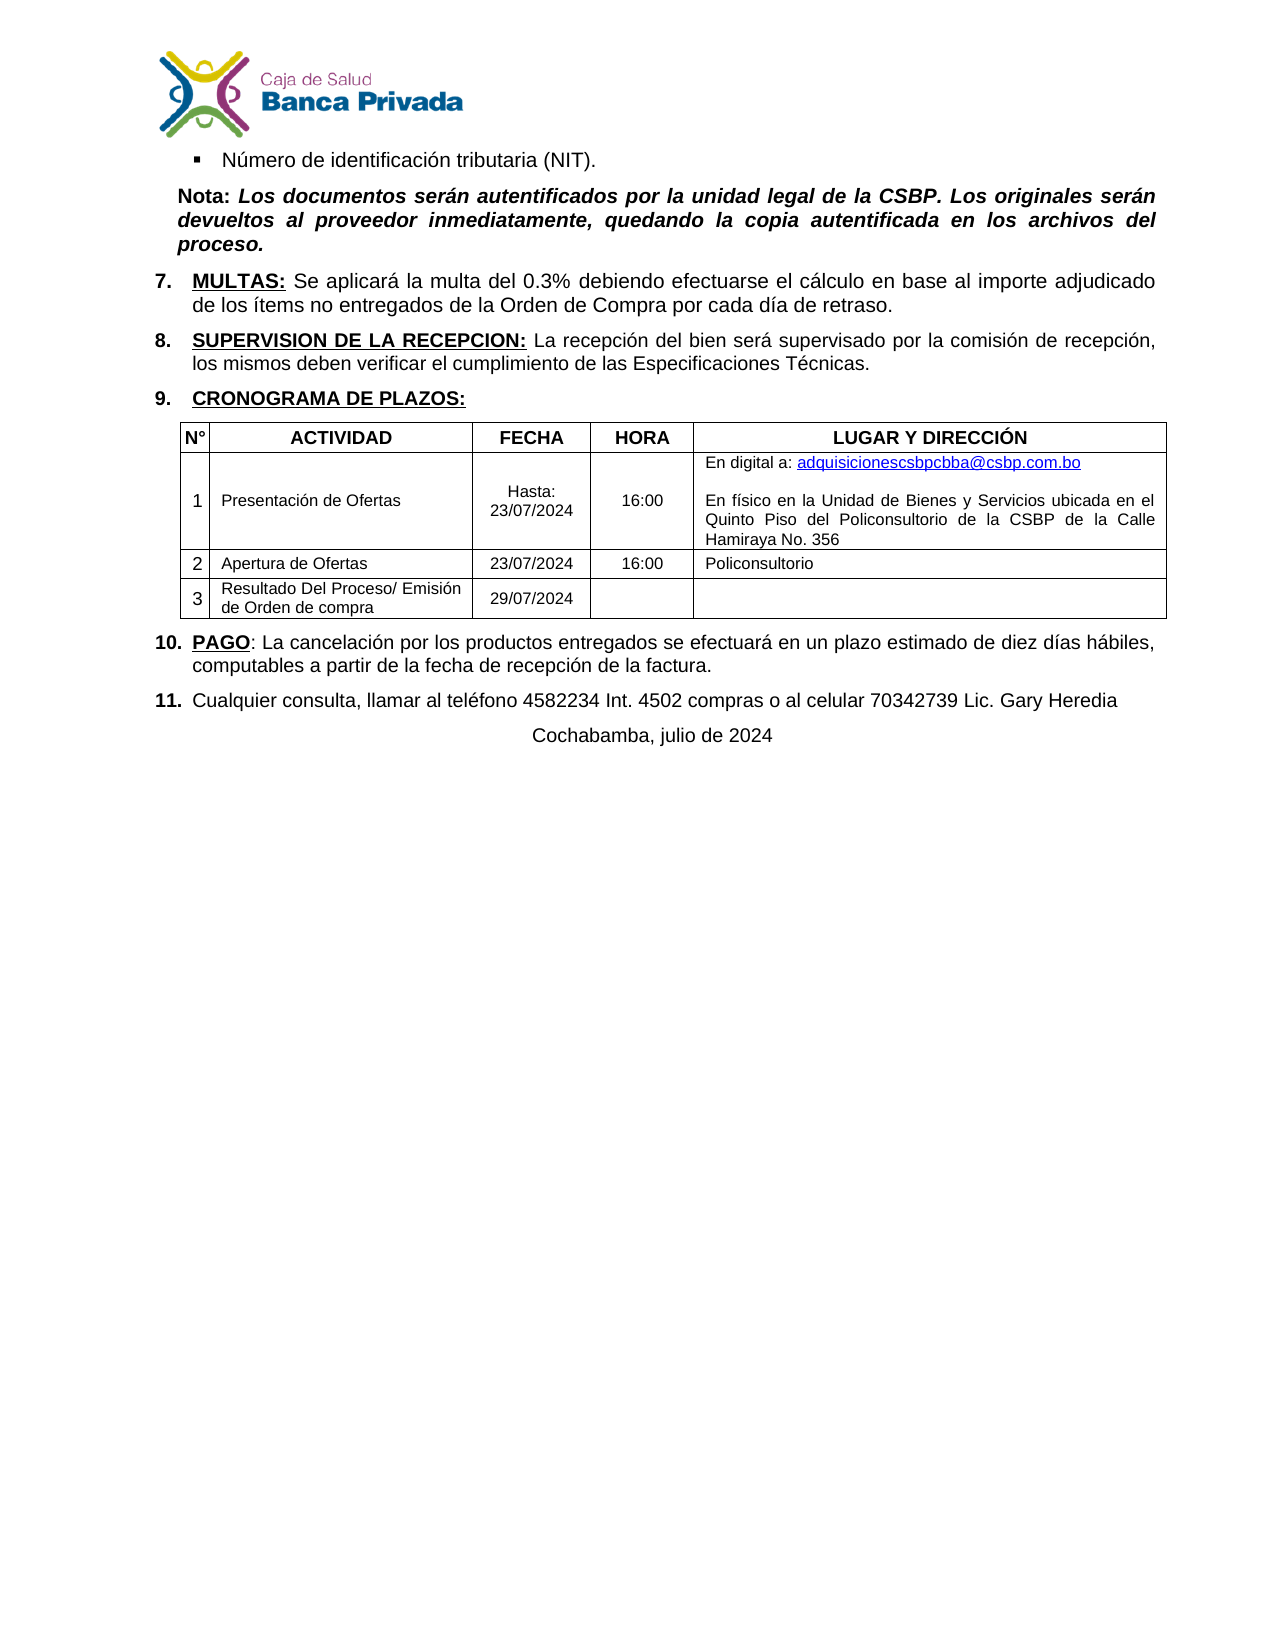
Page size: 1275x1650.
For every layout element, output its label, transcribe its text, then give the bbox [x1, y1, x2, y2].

table_cell Policonsultorio [694, 550, 1166, 578]
picture [147, 42, 476, 147]
table_cell 23/07/2024 [473, 550, 590, 578]
list Cualquier consulta, llamar al teléfono 4582234 Int. 4502 compras o al celular 70342739 Lic. Gary Heredia [155, 689, 1157, 712]
table_header N° [181, 423, 209, 452]
table_cell Resultado Del Proceso/ Emisión de Orden de compra [210, 579, 472, 617]
table_cell 3 [181, 579, 209, 617]
table_cell 16:00 [591, 550, 693, 578]
table_cell 2 [181, 550, 209, 578]
table_header LUGAR Y DIRECCIÓN [694, 423, 1166, 452]
table_header HORA [591, 423, 693, 452]
table_cell [591, 579, 693, 617]
text Nota: Los documentos serán autentificados por la unidad legal de la CSBP. Los originales serán devueltos al proveedor inmediatamente, quedando la copia autentificada en los archivos del proceso. [177, 184, 1157, 256]
table_cell Presentación de Ofertas [210, 453, 472, 548]
table_cell En digital a: adquisicionescsbpcbba@csbp.com.bo En físico en la Unidad de Bienes y Servicios ubicada en el Quinto Piso del Policonsultorio de la CSBP de la Calle Hamiraya No. 356 [694, 453, 1166, 548]
table_cell 1 [181, 453, 209, 548]
table_cell 16:00 [591, 453, 693, 548]
table_header FECHA [473, 423, 590, 452]
list Número de identificación tributaria (NIT). [192, 148, 1157, 172]
table_cell Apertura de Ofertas [210, 550, 472, 578]
list SUPERVISION DE LA RECEPCION: La recepción del bien será supervisado por la comisión de recepción, los mismos deben verificar el cumplimiento de las Especificaciones Técnicas. [154, 329, 1157, 374]
table_cell 29/07/2024 [473, 579, 590, 617]
list PAGO: La cancelación por los productos entregados se efectuará en un plazo estimado de diez días hábiles, computables a partir de la fecha de recepción de la factura. [155, 631, 1157, 676]
text Cochabamba, julio de 2024 [148, 724, 1157, 747]
list CRONOGRAMA DE PLAZOS: [154, 387, 1157, 410]
list MULTAS: Se aplicará la multa del 0.3% debiendo efectuarse el cálculo en base al importe adjudicado de los ítems no entregados de la Orden de Compra por cada día de retraso. [154, 269, 1157, 317]
table_cell Hasta: 23/07/2024 [473, 453, 590, 548]
table_cell [694, 579, 1166, 617]
table_header ACTIVIDAD [210, 423, 472, 452]
